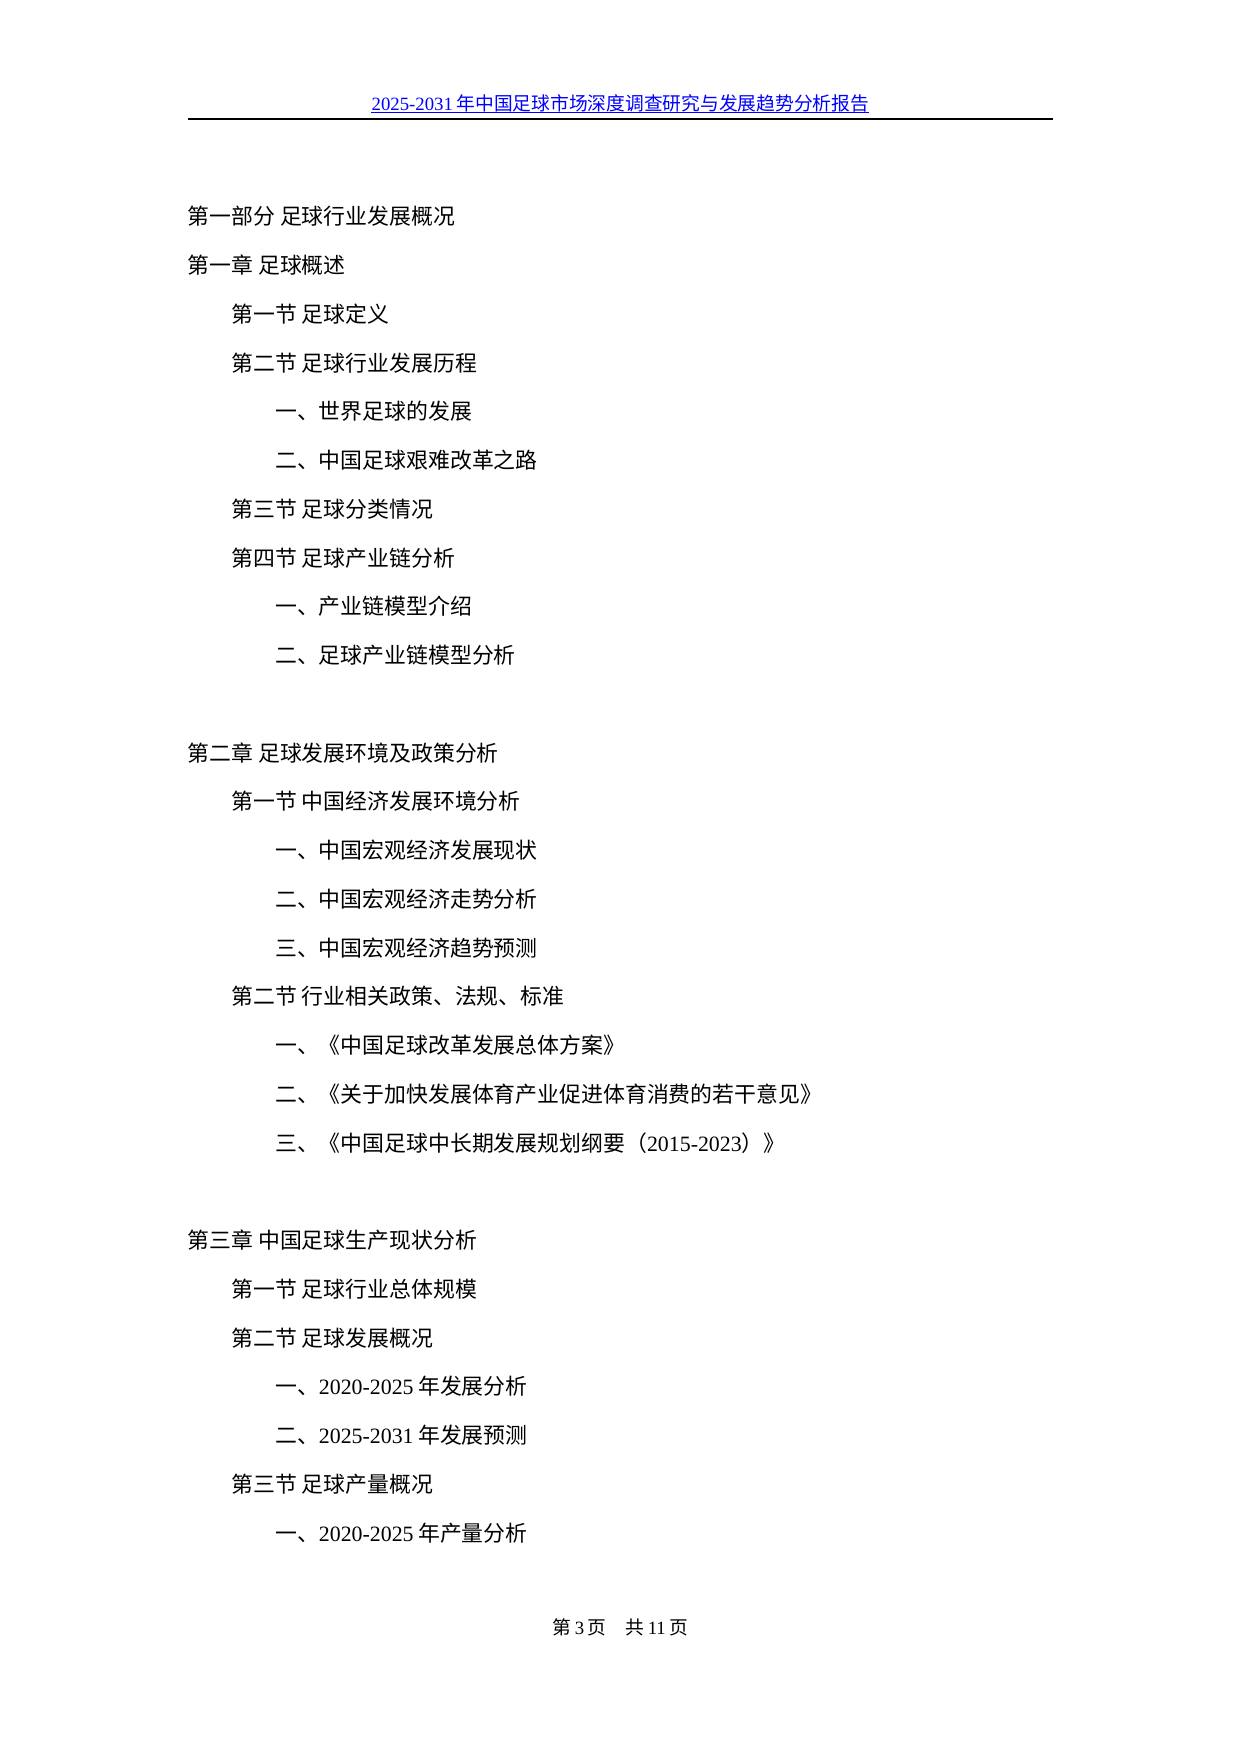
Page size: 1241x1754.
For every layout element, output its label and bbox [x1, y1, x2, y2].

text [187, 150, 1053, 1548]
